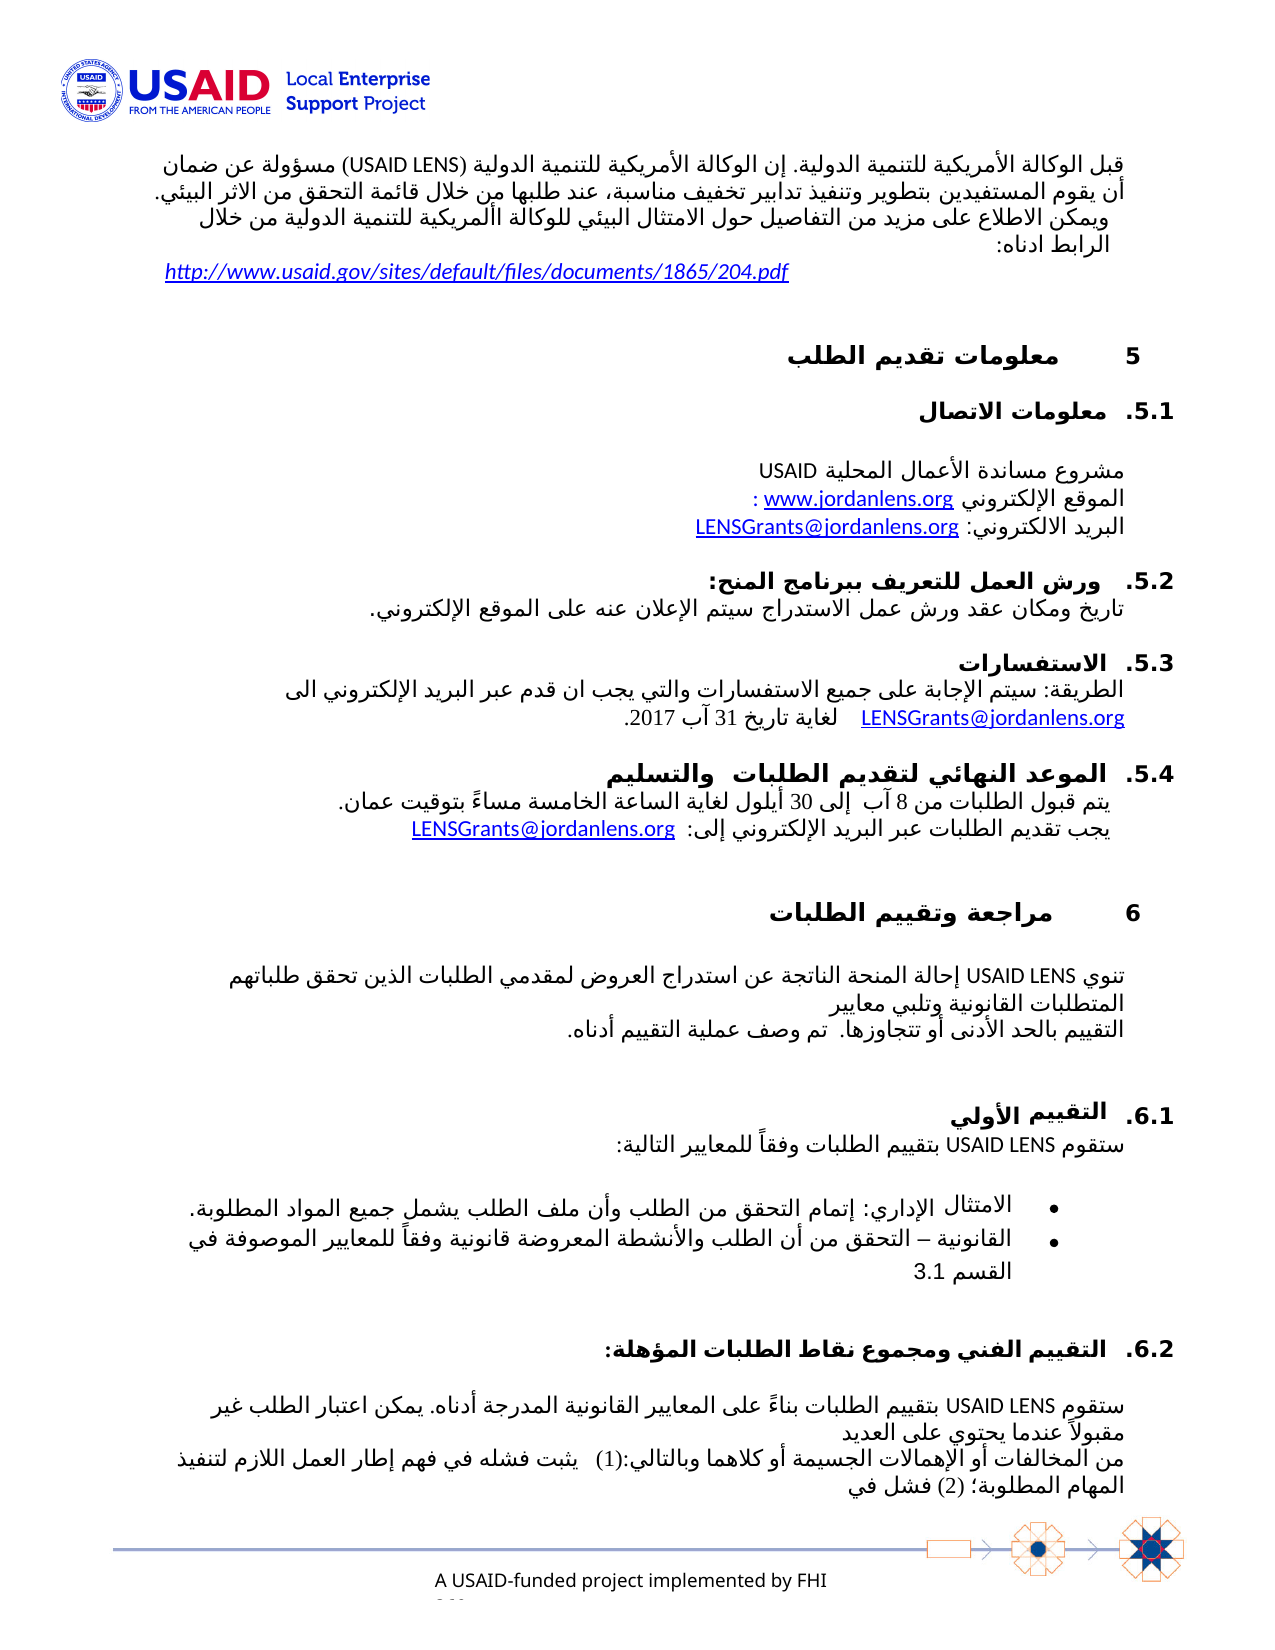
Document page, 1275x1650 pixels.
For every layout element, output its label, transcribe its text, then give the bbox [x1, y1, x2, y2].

list الامتثال الإداري: إتمام التحقق من الطلب وأن ملف الطلب يشمل جميع المواد المطلوبة. [150, 1191, 1050, 1222]
list الموعد النهائي لتقديم الطلبات والتسليم [150, 759, 1125, 788]
text الطريقة: سيتم الإجابة على جميع الاستفسارات والتي يجب ان قدم عبر البريد الإلكتروني الى LENSGrants@jordanlens.org لغاية تاريخ 31 آب 2017. [150, 676, 1125, 731]
text مشروع مساندة الأعمال المحلية USAID [150, 456, 1125, 484]
picture [25, 1465, 1265, 1613]
text يتم قبول الطلبات من 8 آب إلى 30 أيلول لغاية الساعة الخامسة مساءً بتوقيت عمان. [150, 788, 1110, 814]
text ستقوم USAID LENS بتقييم الطلبات وفقاً للمعايير التالية: [150, 1130, 1125, 1163]
list التقييم الفني ومجموع نقاط الطلبات المؤهلة: [150, 1336, 1125, 1363]
text الموقع الإلكتروني www.jordanlens.org : [150, 484, 1125, 512]
text تاريخ ومكان عقد ورش عمل الاستدراج سيتم الإعلان عنه على الموقع الإلكتروني. [150, 595, 1125, 622]
list القانونية – التحقق من أن الطلب والأنشطة المعروضة قانونية وفقاً للمعايير الموصوفة في القسم 3.1 [150, 1225, 1050, 1289]
picture [61, 59, 430, 122]
list التقييم الأولي [150, 1098, 1125, 1130]
list الاستفسارات [150, 650, 1125, 676]
text تنوي USAID LENS إحالة المنحة الناتجة عن استدراج العروض لمقدمي الطلبات الذين تحقق طلباتهم المتطلبات القانونية وتلبي معايير [150, 962, 1125, 1016]
list مراجعة وتقييم الطلبات [150, 898, 1125, 927]
text من المخالفات أو الإهمالات الجسيمة أو كلاهما وبالتالي:(1) يثبت فشله في فهم إطار العمل اللازم لتنفيذ المهام المطلوبة؛ (2) فشل في [150, 1446, 1125, 1498]
text يجب تقديم الطلبات عبر البريد الإلكتروني إلى: LENSGrants@jordanlens.org [150, 814, 1110, 842]
text التقييم بالحد الأدنى أو تتجاوزها. تم وصف عملية التقييم أدناه. [150, 1016, 1125, 1042]
list معلومات تقديم الطلب [150, 341, 1125, 370]
text البريد الالكتروني: LENSGrants@jordanlens.org [150, 512, 1125, 540]
text http://www.usaid.gov/sites/default/files/documents/1865/204.pdf [164, 257, 1125, 285]
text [150, 150, 1125, 204]
text ويمكن الاطلاع على مزيد من التفاصيل حول الامتثال البيئي للوكالة األمريكية للتنمية الدولية من خلال الرابط ادناه: [150, 204, 1110, 257]
list معلومات الاتصال [150, 398, 1125, 425]
text ستقوم USAID LENS بتقييم الطلبات بناءً على المعايير القانونية المدرجة أدناه. يمكن اعتبار الطلب غير مقبولاً عندما يحتوي على العديد [150, 1391, 1125, 1446]
list ورش العمل للتعريف ببرنامج المنح: [150, 568, 1125, 595]
